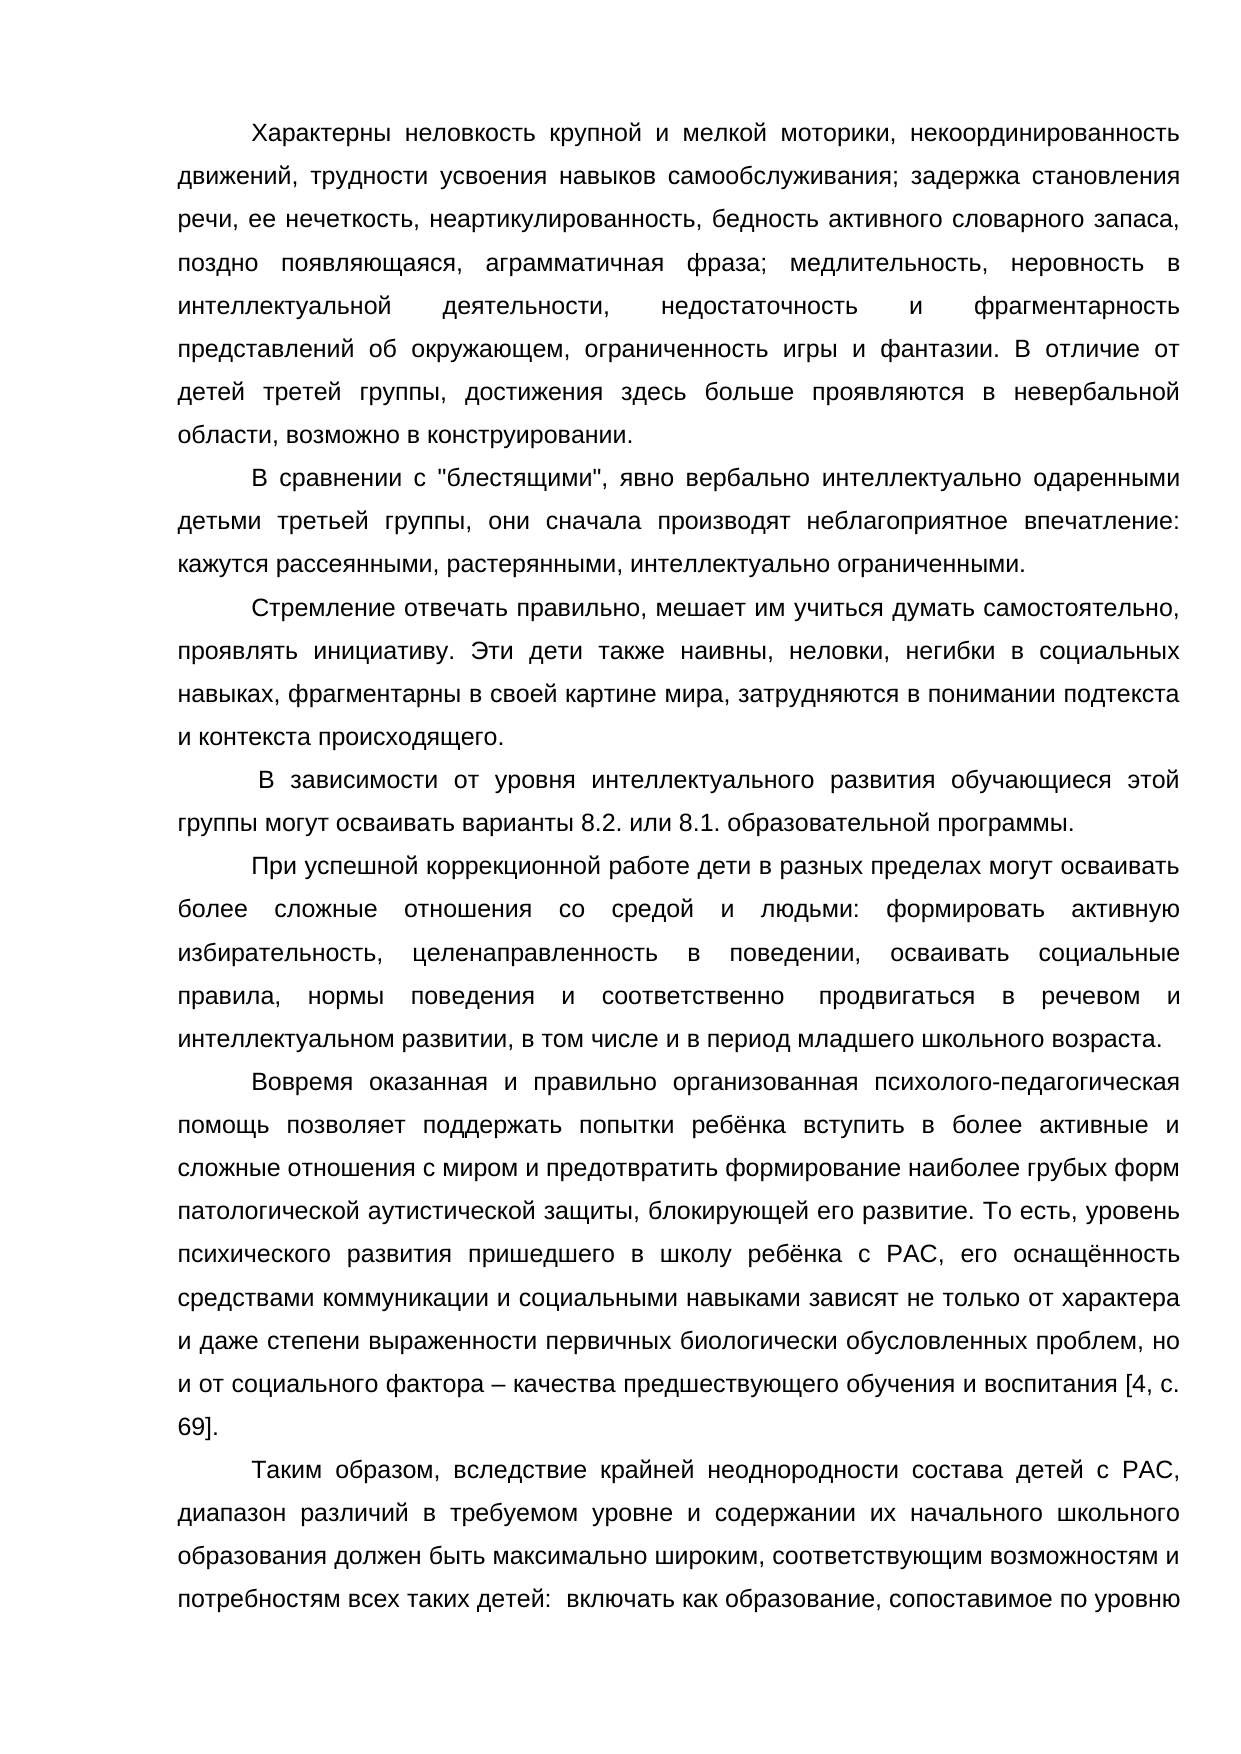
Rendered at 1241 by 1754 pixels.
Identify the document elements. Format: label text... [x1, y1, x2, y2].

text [177, 1455, 1181, 1613]
text Вовремя оказанная и правильно организованная психолого-педагогическая помощь позволяет поддержать попытки ребёнка вступить в более активные и сложные отношения с миром и предотвратить формирование наиболее грубых форм патологической аутистической защиты, блокирующей его развитие. То есть, уровень психического развития пришедшего в школу ребёнка с РАС, его оснащённость средствами коммуникации и социальными навыками зависят не только от характера и даже степени выраженности первичных биологически обусловленных проблем, но и от социального фактора – качества предшествующего обучения и воспитания [4, с. 69]. [177, 1067, 1181, 1441]
text В зависимости от уровня интеллектуального развития обучающиеся этой группы могут осваивать варианты 8.2. или 8.1. образовательной программы. [177, 765, 1181, 837]
text В сравнении с "блестящими", явно вербально интеллектуально одаренными детьми третьей группы, они сначала производят неблагоприятное впечатление: кажутся рассеянными, растерянными, интеллектуально ограниченными. [177, 463, 1181, 578]
text При успешной коррекционной работе дети в разных пределах могут осваивать более сложные отношения со средой и людьми: формировать активную избирательность, целенаправленность в поведении, осваивать социальные правила, нормы поведения и соответственно продвигаться в речевом и интеллектуальном развитии, в том числе и в период младшего школьного возраста. [177, 851, 1181, 1052]
text Характерны неловкость крупной и мелкой моторики, некоординированность движений, трудности усвоения навыков самообслуживания; задержка становления речи, ее нечеткость, неартикулированность, бедность активного словарного запаса, поздно появляющаяся, аграмматичная фраза; медлительность, неровность в интеллектуальной деятельности, недостаточность и фрагментарность представлений об окружающем, ограниченность игры и фантазии. В отличие от детей третей группы, достижения здесь больше проявляются в невербальной области, возможно в конструировании. [177, 118, 1181, 449]
text Стремление отвечать правильно, мешает им учиться думать самостоятельно, проявлять инициативу. Эти дети также наивны, неловки, негибки в социальных навыках, фрагментарны в своей картине мира, затрудняются в понимании подтекста и контекста происходящего. [177, 592, 1181, 751]
